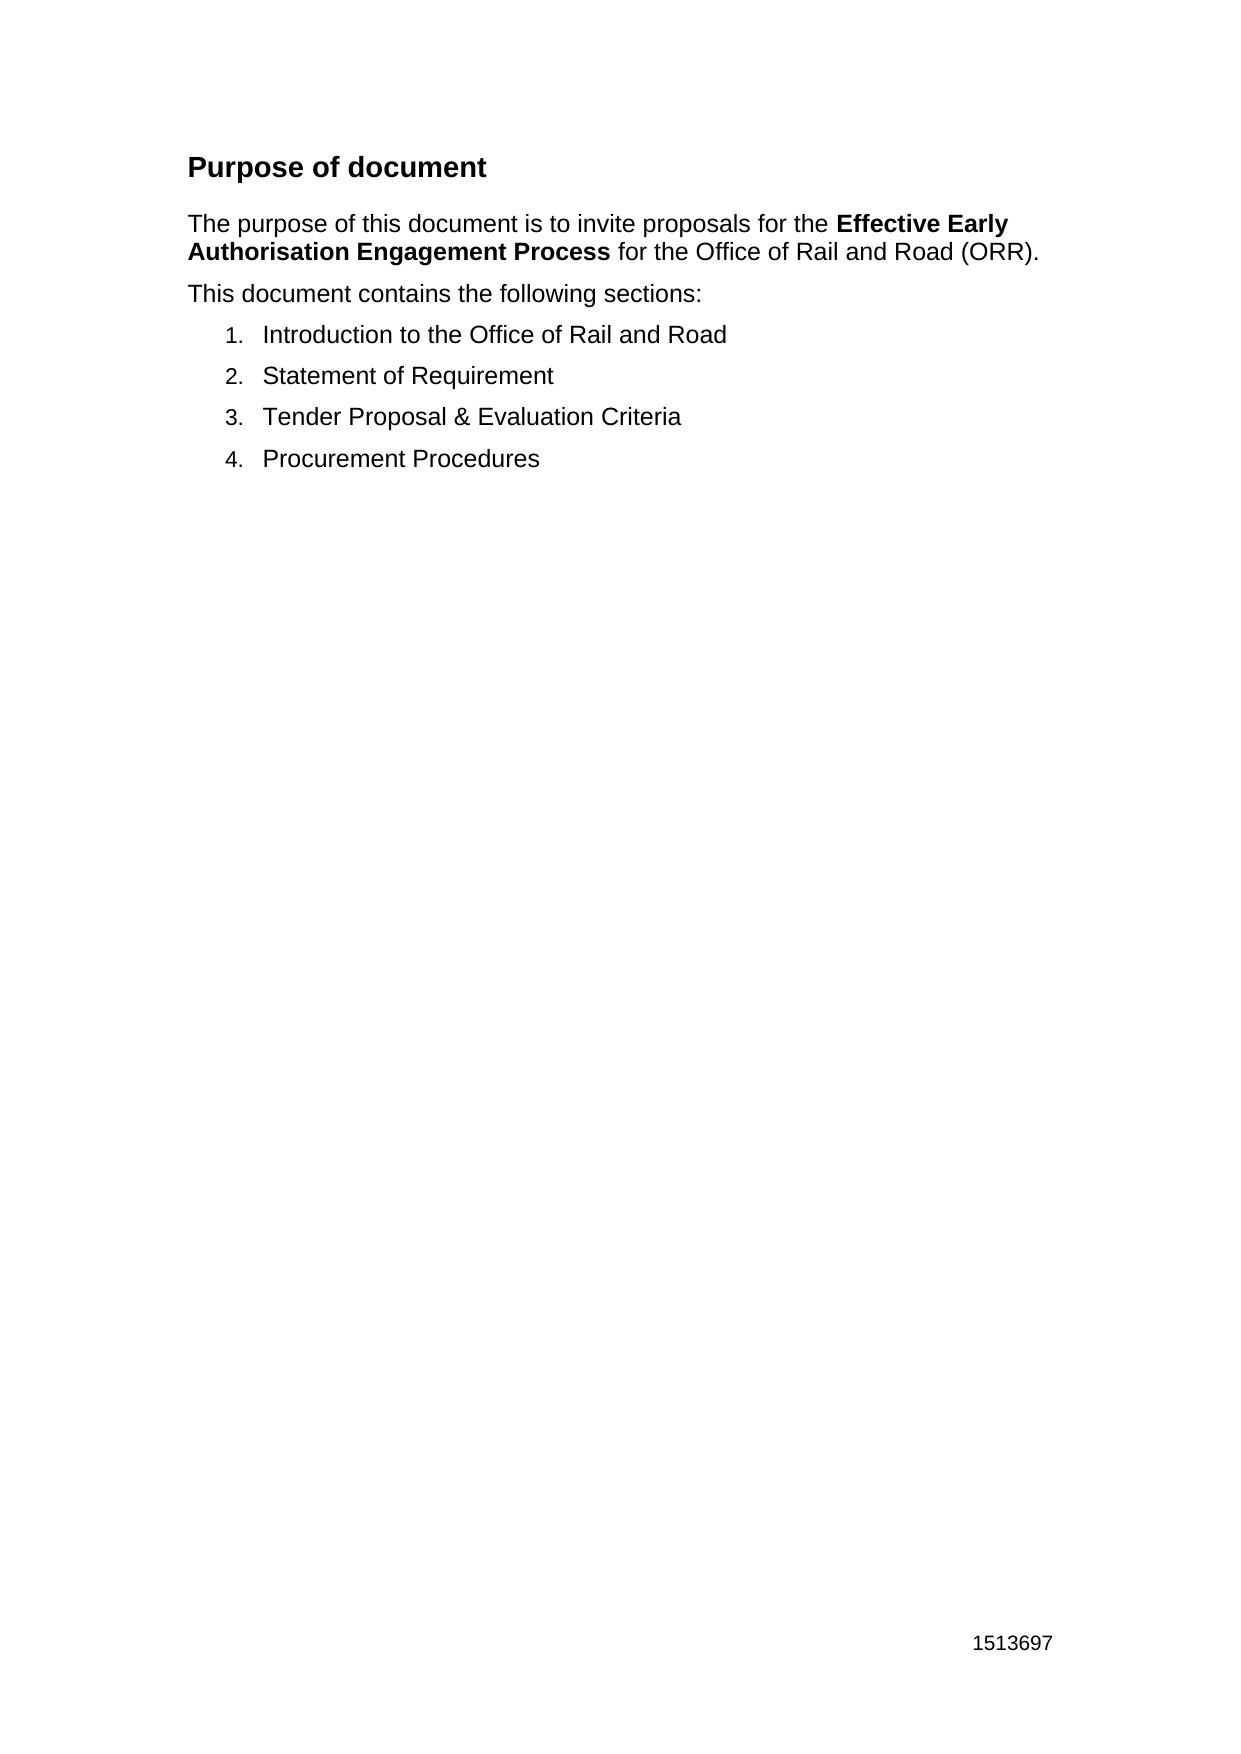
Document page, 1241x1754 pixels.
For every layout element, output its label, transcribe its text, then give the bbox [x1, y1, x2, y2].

list 2. Statement of Requirement [187, 361, 1053, 390]
list The purpose of this document is to invite proposals for the Effective Early Authorisation Engagement Process for the Office of Rail and Road (ORR). [187, 208, 1053, 266]
text Purpose of document [187, 150, 1053, 183]
list 1. Introduction to the Office of Rail and Road [187, 320, 1053, 348]
list This document contains the following sections: [187, 278, 1053, 307]
list 3. Tender Proposal & Evaluation Criteria [187, 402, 1053, 431]
list 4. Procurement Procedures [187, 443, 1053, 472]
